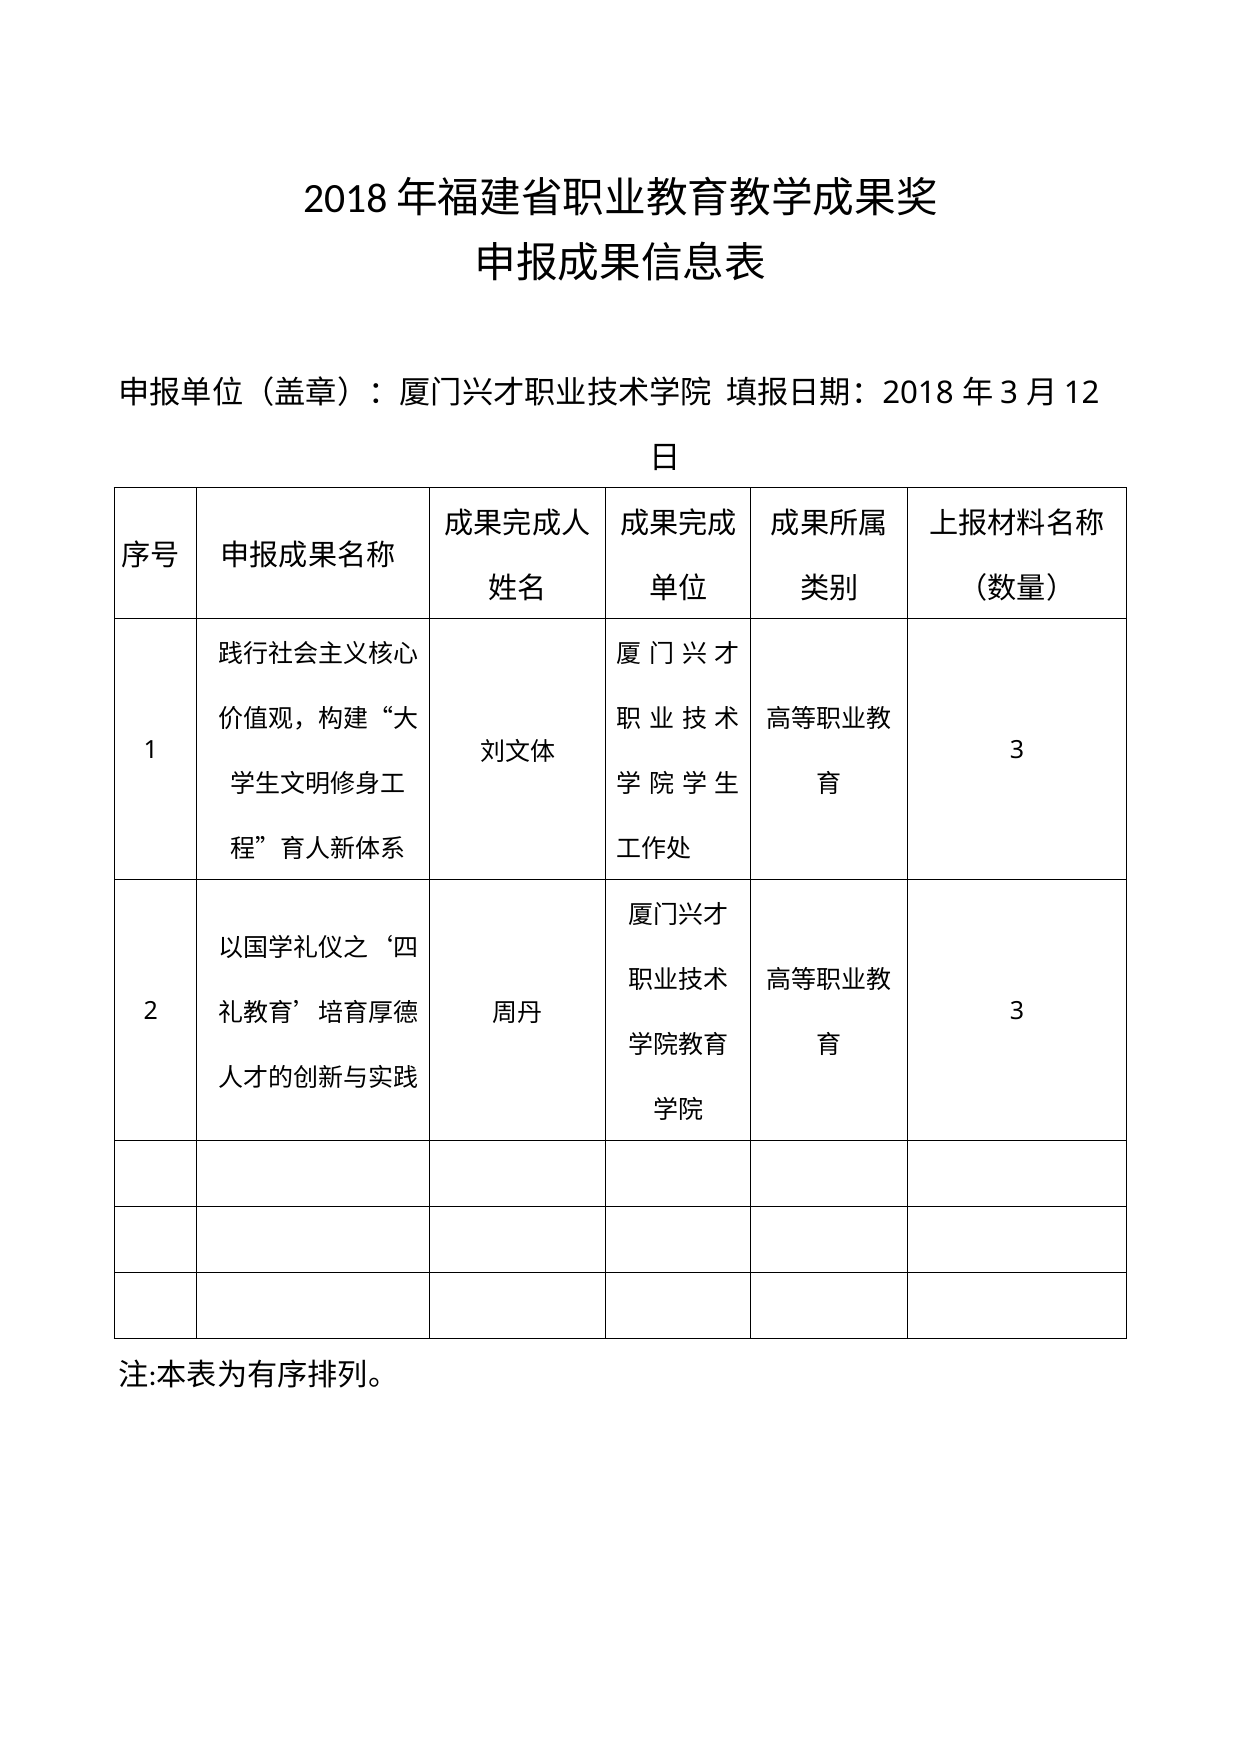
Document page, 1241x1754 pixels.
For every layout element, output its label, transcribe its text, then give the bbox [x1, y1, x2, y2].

table_header 成果所属类别 [751, 488, 907, 618]
table_cell 厦门兴才职业技术学院学生工作处 [606, 619, 750, 879]
table_cell [430, 1273, 605, 1338]
table_cell 刘文体 [430, 619, 605, 879]
table_header 成果完成单位 [606, 488, 750, 618]
table_cell [908, 1273, 1126, 1338]
table_cell 周丹 [430, 880, 605, 1140]
table_cell 高等职业教育 [751, 880, 907, 1140]
table_cell [751, 1273, 907, 1338]
table_cell [908, 1141, 1126, 1206]
table_cell [606, 1207, 750, 1272]
table_cell [115, 1141, 196, 1206]
table_header 上报材料名称（数量） [908, 488, 1126, 618]
table_cell 高等职业教育 [751, 619, 907, 879]
table_cell 1 [115, 619, 196, 879]
table_cell 3 [908, 619, 1126, 879]
table_cell [197, 1273, 429, 1338]
table_cell 践行社会主义核心价值观，构建“大学生文明修身工程”育人新体系 [197, 619, 429, 879]
table_cell [606, 1273, 750, 1338]
table_cell [115, 1273, 196, 1338]
table_cell [606, 1141, 750, 1206]
table_header 申报成果名称 [197, 488, 429, 618]
table_cell 2 [115, 880, 196, 1140]
table_cell [430, 1141, 605, 1206]
table_cell 以国学礼仪之‘四礼教育’培育厚德人才的创新与实践 [197, 880, 429, 1140]
table_cell 厦门兴才职业技术学院教育学院 [606, 880, 750, 1140]
table_header 成果完成人姓名 [430, 488, 605, 618]
text 申报单位（盖章）：厦门兴才职业技术学院 填报日期：2018 年 3 月12 日 [118, 357, 1122, 487]
text 2018年福建省职业教育教学成果奖 [118, 162, 1122, 227]
table_cell [751, 1141, 907, 1206]
table_header 序号 [115, 488, 196, 618]
table_cell [115, 1207, 196, 1272]
table_cell 3 [908, 880, 1126, 1140]
text 注:本表为有序排列。 [118, 1339, 1122, 1404]
table_cell [908, 1207, 1126, 1272]
table_cell [197, 1141, 429, 1206]
table_cell [751, 1207, 907, 1272]
text 申报成果信息表 [118, 227, 1122, 292]
table_cell [430, 1207, 605, 1272]
table_cell [197, 1207, 429, 1272]
